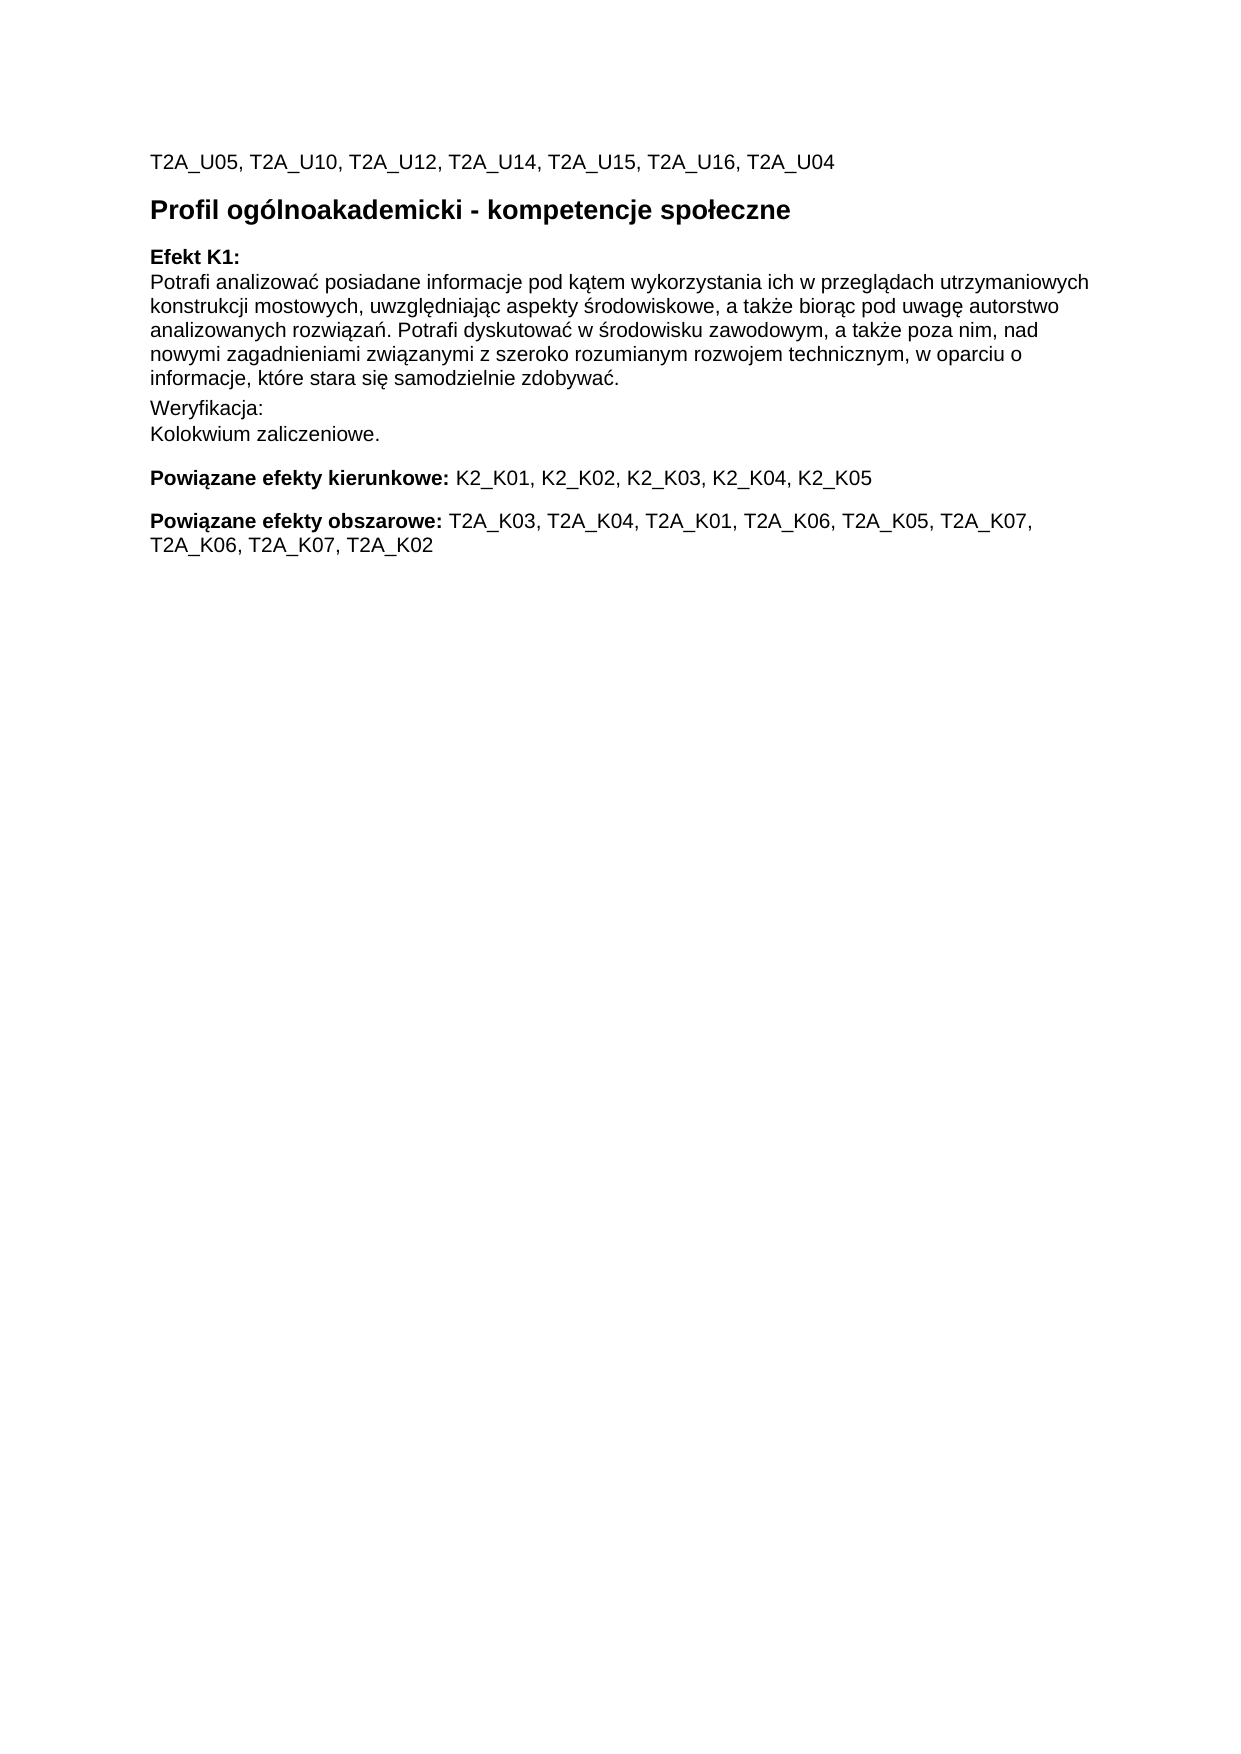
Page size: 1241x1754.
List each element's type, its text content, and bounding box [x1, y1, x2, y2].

text Efekt K1: [150, 245, 1090, 269]
subtitle Profil ogólnoakademicki - kompetencje społeczne [150, 194, 1090, 225]
text Powiązane efekty kierunkowe: K2_K01, K2_K02, K2_K03, K2_K04, K2_K05 [150, 466, 1090, 489]
text Potrafi analizować posiadane informacje pod kątem wykorzystania ich w przeglądach utrzymaniowych konstrukcji mostowych, uwzględniając aspekty środowiskowe, a także biorąc pod uwagę autorstwo analizowanych rozwiązań. Potrafi dyskutować w środowisku zawodowym, a także poza nim, nad nowymi zagadnieniami związanymi z szeroko rozumianym rozwojem technicznym, w oparciu o informacje, które stara się samodzielnie zdobywać. [150, 270, 1090, 389]
text Weryfikacja: [150, 396, 1090, 420]
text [150, 150, 1090, 174]
text Powiązane efekty obszarowe: T2A_K03, T2A_K04, T2A_K01, T2A_K06, T2A_K05, T2A_K07, T2A_K06, T2A_K07, T2A_K02 [150, 509, 1090, 557]
text Kolokwium zaliczeniowe. [150, 422, 1090, 446]
